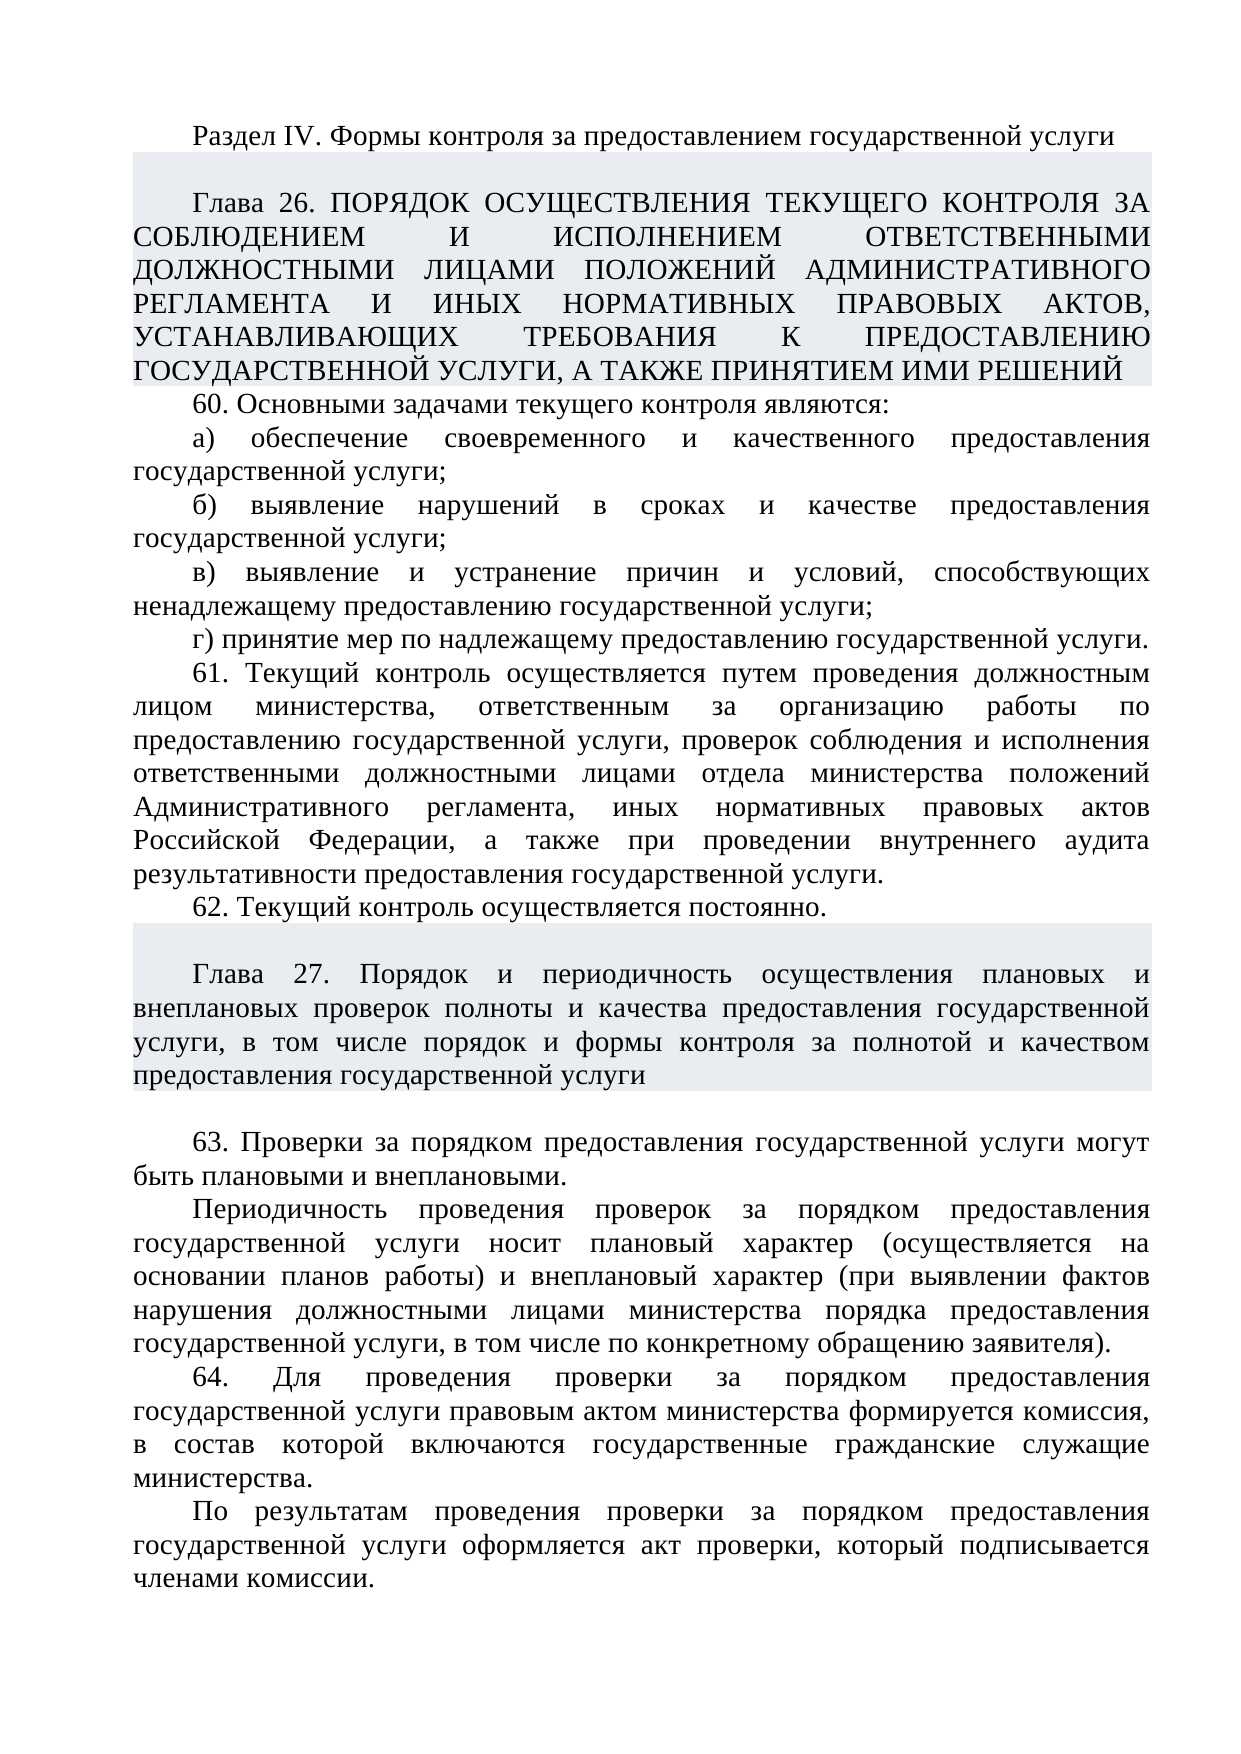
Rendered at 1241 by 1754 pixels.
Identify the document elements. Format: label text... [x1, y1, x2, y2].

text Глава 27. Порядок и периодичность осуществления плановых и внеплановых проверок полноты и качества предоставления государственной услуги, в том числе порядок и формы контроля за полнотой и качеством предоставления государственной услуги [133, 957, 1152, 1091]
text Глава 26. ПОРЯДОК ОСУЩЕСТВЛЕНИЯ ТЕКУЩЕГО КОНТРОЛЯ ЗА СОБЛЮДЕНИЕМ И ИСПОЛНЕНИЕМ ОТВЕТСТВЕННЫМИ ДОЛЖНОСТНЫМИ ЛИЦАМИ ПОЛОЖЕНИЙ АДМИНИСТРАТИВНОГО РЕГЛАМЕНТА И ИНЫХ НОРМАТИВНЫХ ПРАВОВЫХ АКТОВ, УСТАНАВЛИВАЮЩИХ ТРЕБОВАНИЯ К ПРЕДОСТАВЛЕНИЮ ГОСУДАРСТВЕННОЙ УСЛУГИ, А ТАКЖЕ ПРИНЯТИЕМ ИМИ РЕШЕНИЙ [133, 185, 1152, 386]
text Периодичность проведения проверок за порядком предоставления государственной услуги носит плановый характер (осуществляется на основании планов работы) и внеплановый характер (при выявлении фактов нарушения должностными лицами министерства порядка предоставления государственной услуги, в том числе по конкретному обращению заявителя). [133, 1191, 1152, 1359]
text 60. Основными задачами текущего контроля являются: [133, 386, 1152, 420]
text г) принятие мер по надлежащему предоставлению государственной услуги. [133, 621, 1152, 655]
text 63. Проверки за порядком предоставления государственной услуги могут быть плановыми и внеплановыми. [133, 1124, 1152, 1191]
text а) обеспечение своевременного и качественного предоставления государственной услуги; [133, 420, 1152, 487]
text б) выявление нарушений в сроках и качестве предоставления государственной услуги; [133, 487, 1152, 554]
text 64. Для проведения проверки за порядком предоставления государственной услуги правовым актом министерства формируется комиссия, в состав которой включаются государственные гражданские служащие министерства. [133, 1359, 1152, 1493]
text 62. Текущий контроль осуществляется постоянно. [133, 889, 1152, 923]
text в) выявление и устранение причин и условий, способствующих ненадлежащему предоставлению государственной услуги; [133, 554, 1152, 621]
text По результатам проведения проверки за порядком предоставления государственной услуги оформляется акт проверки, который подписывается членами комиссии. [133, 1493, 1152, 1594]
text Раздел IV. Формы контроля за предоставлением государственной услуги [133, 118, 1152, 152]
text 61. Текущий контроль осуществляется путем проведения должностным лицом министерства, ответственным за организацию работы по предоставлению государственной услуги, проверок соблюдения и исполнения ответственными должностными лицами отдела министерства положений Административного регламента, иных нормативных правовых актов Российской Федерации, а также при проведении внутреннего аудита результативности предоставления государственной услуги. [133, 655, 1152, 889]
